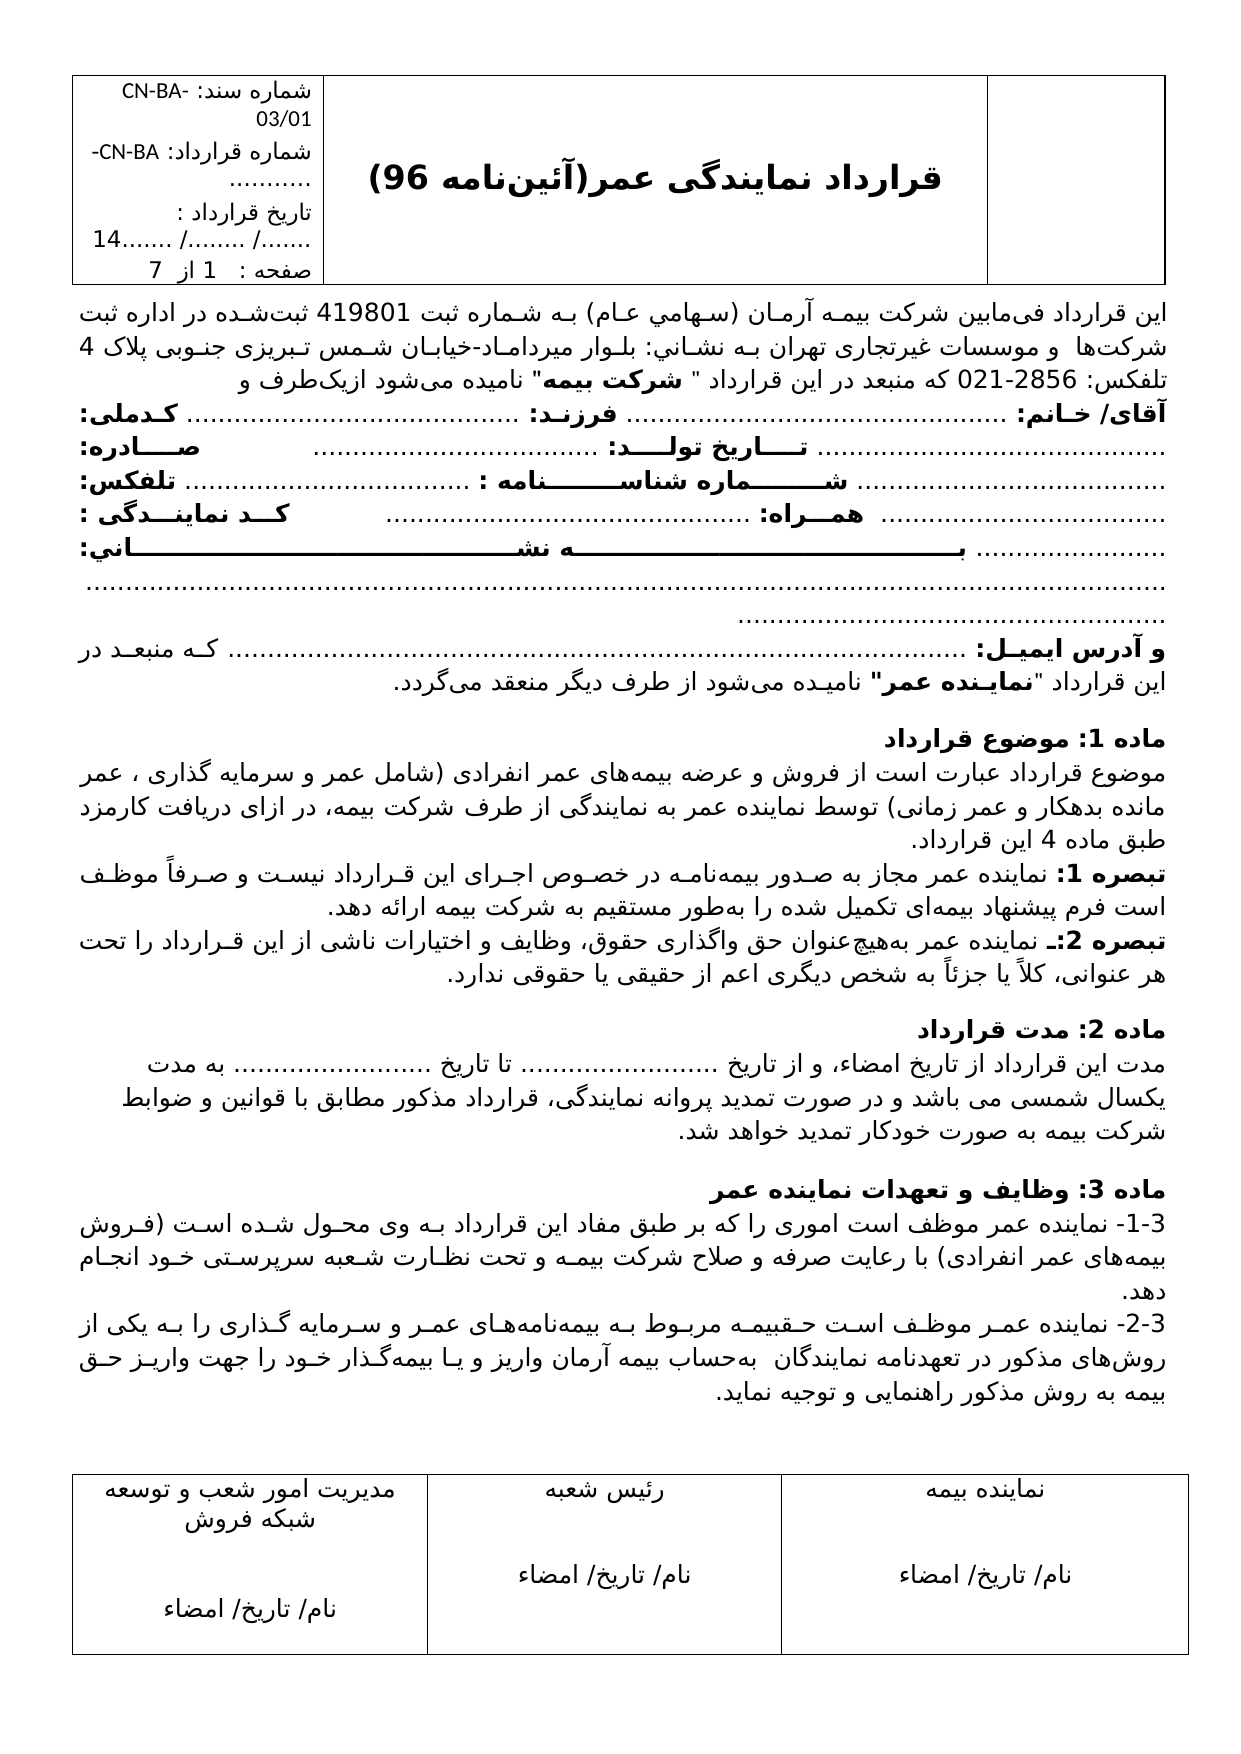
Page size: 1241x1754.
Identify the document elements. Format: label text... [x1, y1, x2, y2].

text آقای/ خانم: ................................................ فرزند: .......................................... کدملی: ............................................ تاریخ تولد: .................................... صادره: ....................................... شماره شناسنامه : .................................... تلفکس: .................................... همراه: .............................................. کد نمایندگی : ........................ به نشاني: .............................................................................................................................................................................................. [79, 399, 1166, 629]
text و آدرس ایمیل: ............................................................................................. که منبعد در اين قرارداد "نمايـنده عمر" ناميـده می‌شود از طرف ديگر منعقد می‌گردد. [79, 634, 1166, 697]
text تبصره 2: نماینده عمر به‌هیچ‌عنوان حق واگذاری حقوق، وظایف و اختیارات ناشی از این قرارداد را تحت هر عنوانی، کلاً یا جزئاً به شخص دیگری اعم از حقیقی یا حقوقی ندارد. [79, 926, 1166, 988]
text این قرارداد فی‌مابین شركت بيمه آرمان (سهامي عام) به شماره ثبت 419801 ثبت‌شده در اداره ثبت شرکت‌ها و موسسات غیرتجاری تهران به نشاني: بلوار میرداماد-خیابان شمس تبریزی جنوبی پلاک 4 تلفکس: 2856-021 كه منبعد در اين قرارداد " شرکت بیمه" ناميده می‌شود ازیک‌طرف و [79, 298, 1167, 395]
text ماده 1: موضوع قرارداد [79, 724, 1166, 754]
text ماده 3: وظایف و تعهدات نماینده عمر [79, 1175, 1166, 1204]
text 2-3- نماینده عمر موظف است حقبیمه مربوط به بیمه‌نامه‌های عمر و سرمایه گذاری را به یکی از روش‌های مذکور در تعهدنامه نمایندگان به‌حساب بیمه آرمان واریز و یا بیمه‌گذار خود را جهت واریز حق بیمه به روش مذکور راهنمایی و توجیه نماید. [79, 1309, 1166, 1406]
text موضوع قرارداد عبارت است از فروش و عرضه بیمه‌های عمر انفرادی (شامل عمر و سرمایه گذاری ، عمر مانده بدهکار و عمر زمانی) توسط نماینده عمر به نمایندگی از طرف شرکت بیمه، در ازای دریافت کارمزد طبق ماده 4 این قرارداد. [79, 758, 1166, 854]
text 1-3- نماینده عمر موظف است اموری را که بر طبق مفاد اين قرارداد به وی محول شده است (فروش بیمه‌های عمر انفرادی) با رعايت صرفه و صلاح شرکت بیمه و تحت نظارت شعبه سرپرستی خود انجام دهد. [79, 1209, 1166, 1305]
text تبصره 1: نماینده عمر مجاز به صدور بیمه‌نامه در خصوص اجرای این قرارداد نیست و صرفاً موظف است فرم پیشنهاد بیمه‌ای تکمیل شده را به‌طور مستقیم به شرکت بیمه ارائه دهد. [79, 859, 1166, 921]
text مدت این قرارداد از تاریخ امضاء، و از تاریخ ......................... تا تاریخ ......................... به مدت یکسال شمسی می باشد و در صورت تمدید پروانه نمایندگی، قرارداد مذکور مطابق با قوانین و ضوابط شرکت بیمه به صورت خودکار تمدید خواهد شد. [79, 1049, 1166, 1146]
text ماده 2: مدت قرارداد [79, 1016, 1166, 1045]
